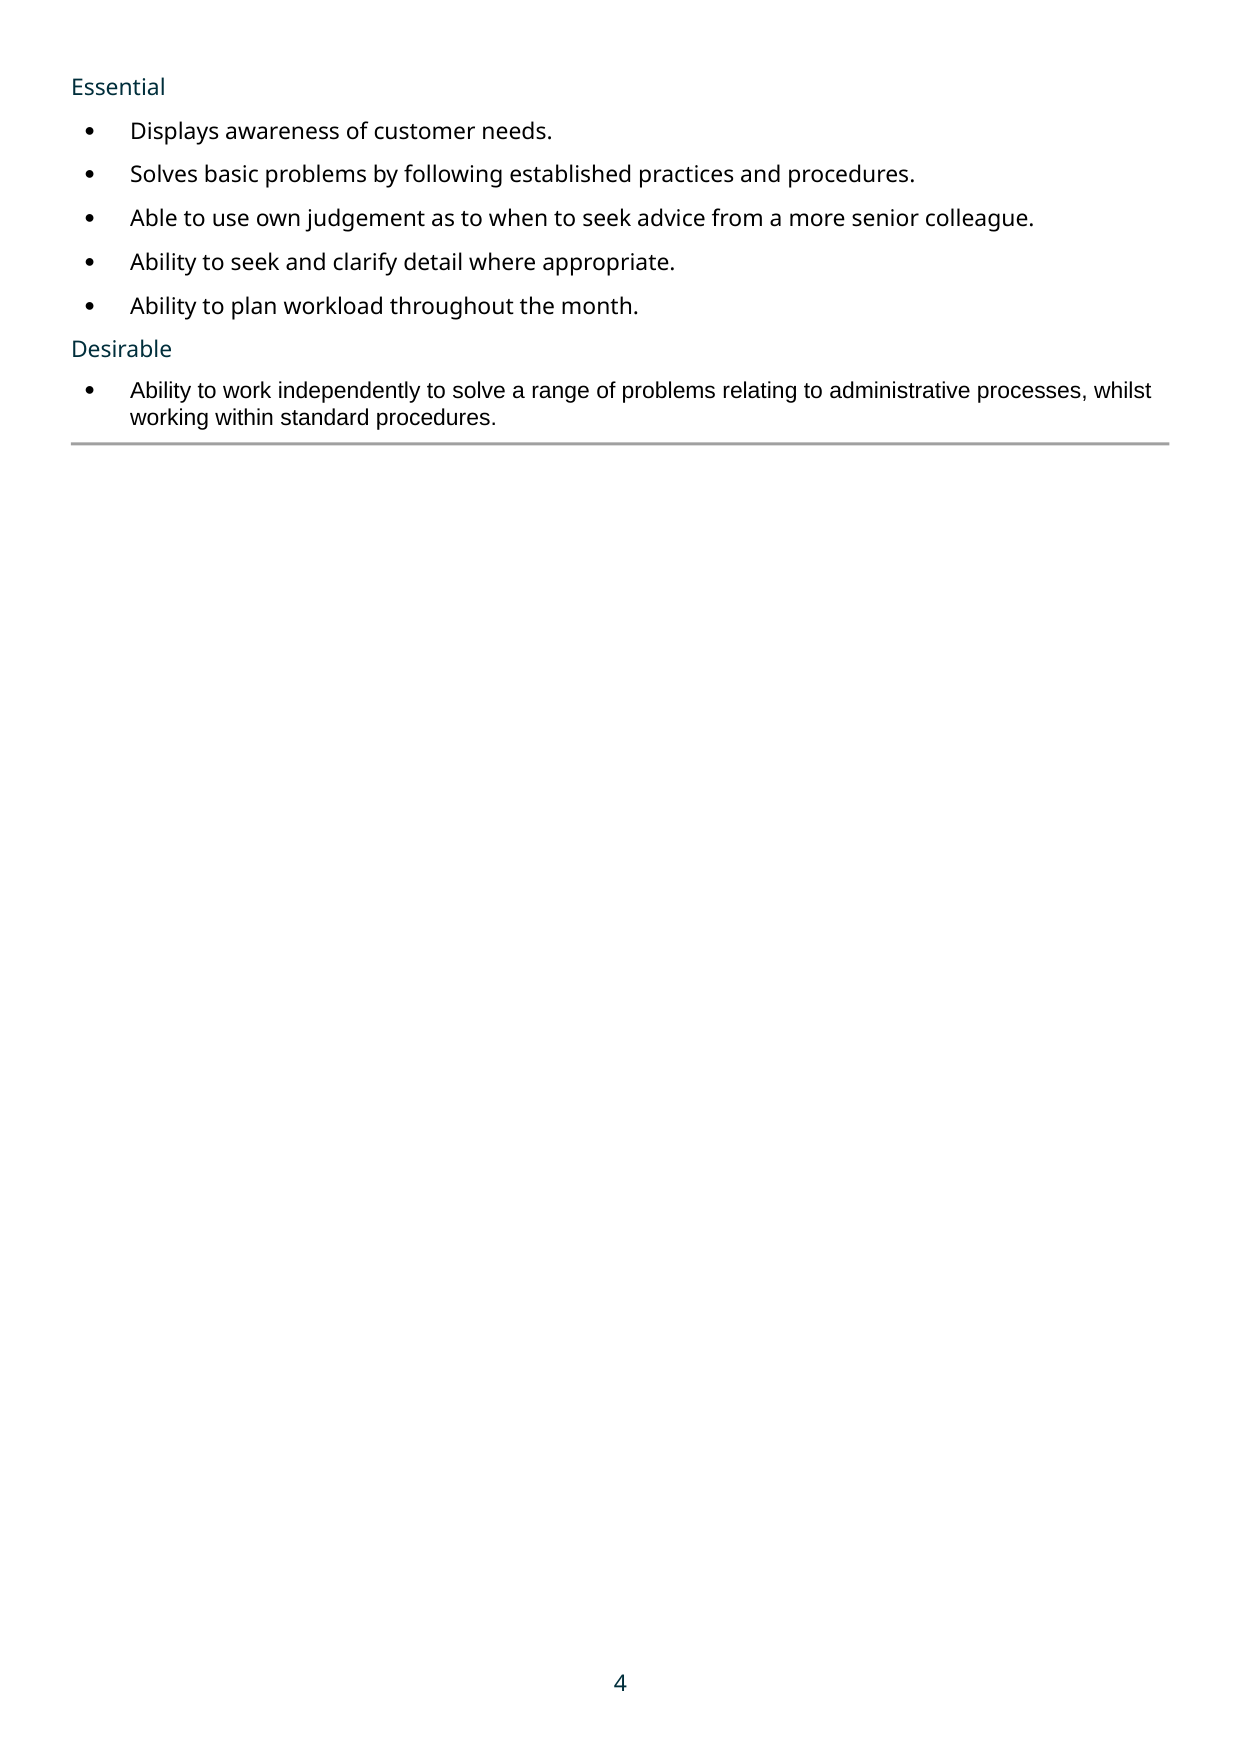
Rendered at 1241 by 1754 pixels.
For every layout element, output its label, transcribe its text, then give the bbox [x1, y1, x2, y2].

list Ability to plan workload throughout the month. [86, 289, 1169, 321]
text Essential [71, 71, 1169, 102]
list Displays awareness of customer needs. [86, 114, 1169, 146]
text Desirable [71, 333, 1169, 364]
list Ability to seek and clarify detail where appropriate. [86, 246, 1169, 277]
list Able to use own judgement as to when to seek advice from a more senior colleague. [86, 202, 1169, 233]
list Solves basic problems by following established practices and procedures. [86, 158, 1169, 189]
list Ability to work independently to solve a range of problems relating to administrative processes, whilst working within standard procedures. [86, 377, 1169, 430]
